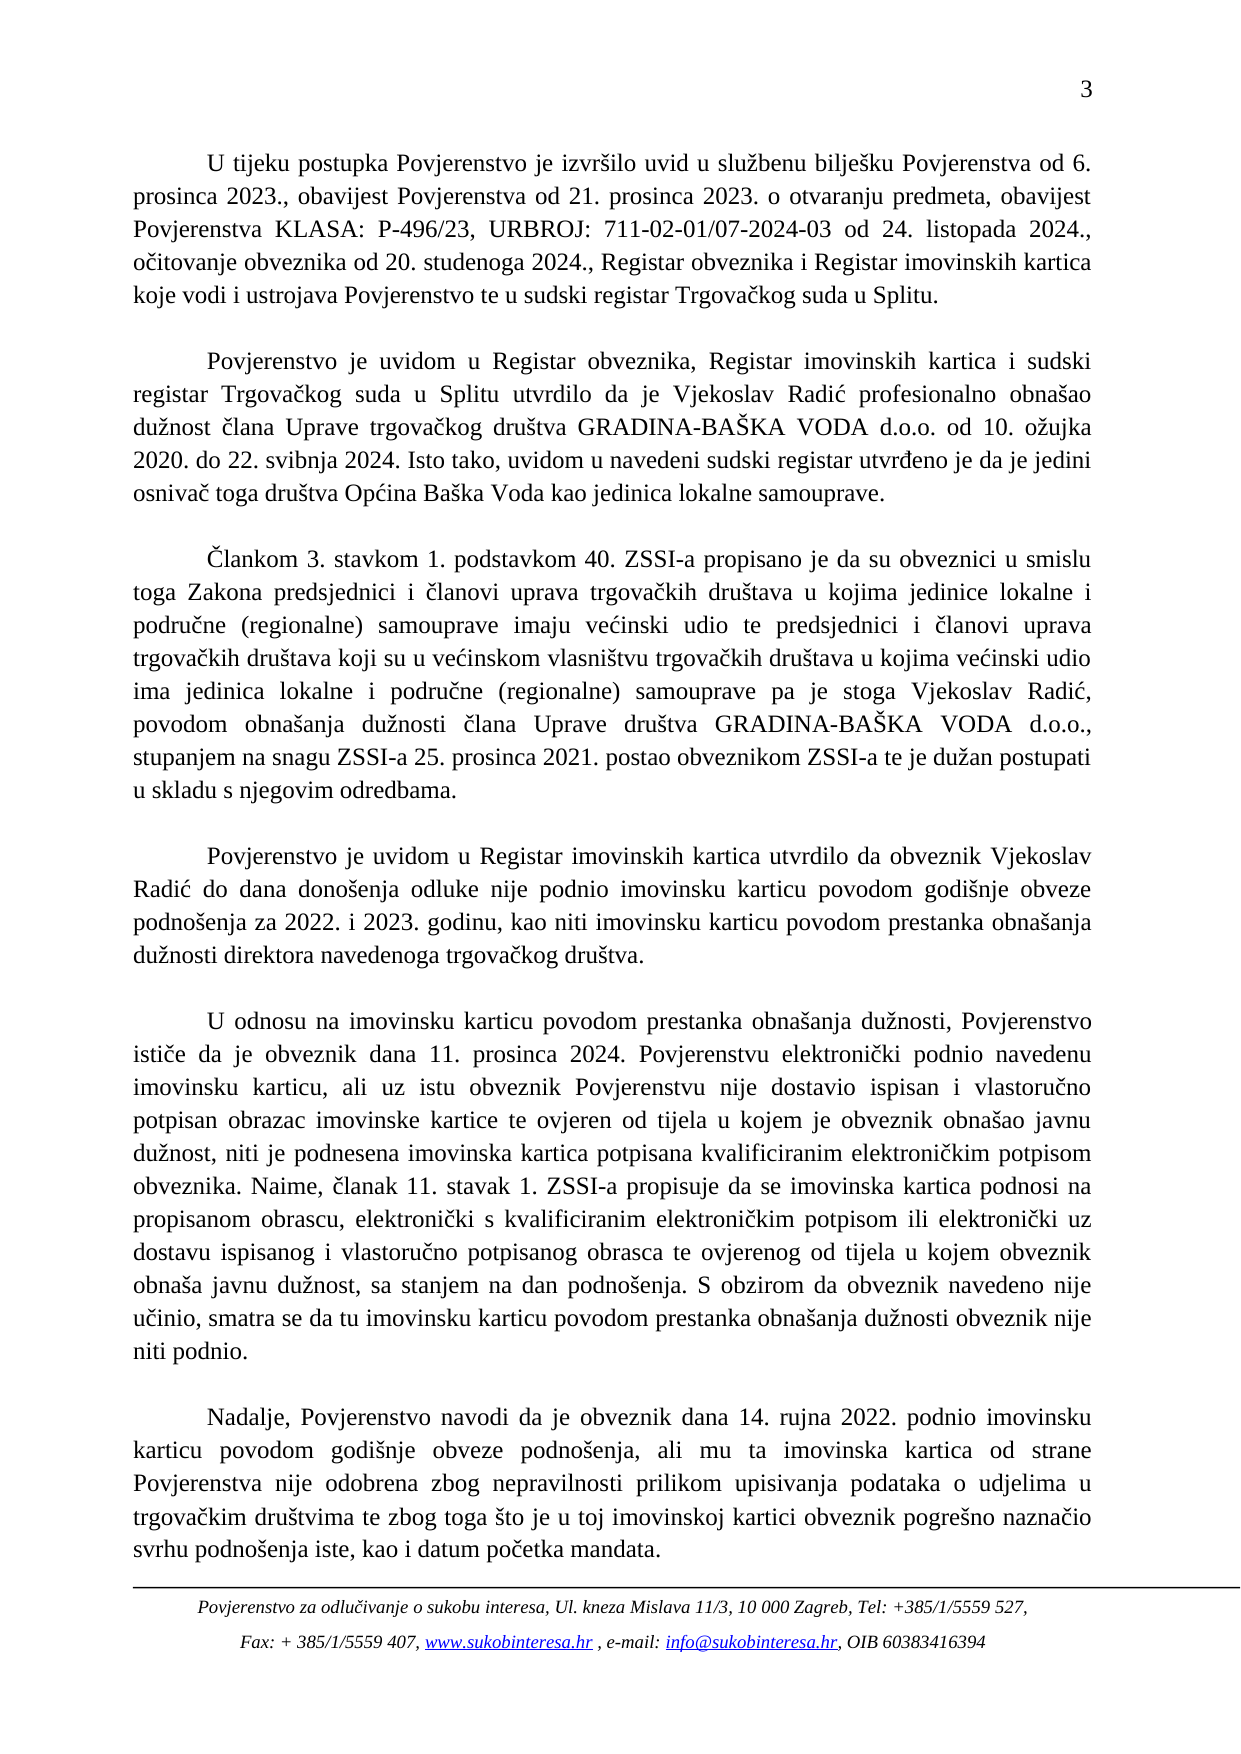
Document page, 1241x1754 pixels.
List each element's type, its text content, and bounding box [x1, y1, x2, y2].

text Povjerenstvo je uvidom u Registar obveznika, Registar imovinskih kartica i sudski registar Trgovačkog suda u Splitu utvrdilo da je Vjekoslav Radić profesionalno obnašao dužnost člana Uprave trgovačkog društva GRADINA-BAŠKA VODA d.o.o. od 10. ožujka 2020. do 22. svibnja 2024. Isto tako, uvidom u navedeni sudski registar utvrđeno je da je jedini osnivač toga društva Općina Baška Voda kao jedinica lokalne samouprave. [133, 346, 1092, 507]
text U tijeku postupka Povjerenstvo je izvršilo uvid u službenu bilješku Povjerenstva od 6. prosinca 2023., obavijest Povjerenstva od 21. prosinca 2023. o otvaranju predmeta, obavijest Povjerenstva KLASA: P-496/23, URBROJ: 711-02-01/07-2024-03 od 24. listopada 2024., očitovanje obveznika od 20. studenoga 2024., Registar obveznika i Registar imovinskih kartica koje vodi i ustrojava Povjerenstvo te u sudski registar Trgovačkog suda u Splitu. [133, 148, 1092, 308]
text U odnosu na imovinsku karticu povodom prestanka obnašanja dužnosti, Povjerenstvo ističe da je obveznik dana 11. prosinca 2024. Povjerenstvu elektronički podnio navedenu imovinsku karticu, ali uz istu obveznik Povjerenstvu nije dostavio ispisan i vlastoručno potpisan obrazac imovinske kartice te ovjeren od tijela u kojem je obveznik obnašao javnu dužnost, niti je podnesena imovinska kartica potpisana kvalificiranim elektroničkim potpisom obveznika. Naime, članak 11. stavak 1. ZSSI-a propisuje da se imovinska kartica podnosi na propisanom obrascu, elektronički s kvalificiranim elektroničkim potpisom ili elektronički uz dostavu ispisanog i vlastoručno potpisanog obrasca te ovjerenog od tijela u kojem obveznik obnaša javnu dužnost, sa stanjem na dan podnošenja. S obzirom da obveznik navedeno nije učinio, smatra se da tu imovinsku karticu povodom prestanka obnašanja dužnosti obveznik nije niti podnio. [133, 1006, 1092, 1365]
text Nadalje, Povjerenstvo navodi da je obveznik dana 14. rujna 2022. podnio imovinsku karticu povodom godišnje obveze podnošenja, ali mu ta imovinska kartica od strane Povjerenstva nije odobrena zbog nepravilnosti prilikom upisivanja podataka o udjelima u trgovačkim društvima te zbog toga što je u toj imovinskoj kartici obveznik pogrešno naznačio svrhu podnošenja iste, kao i datum početka mandata. [133, 1402, 1092, 1563]
text Člankom 3. stavkom 1. podstavkom 40. ZSSI-a propisano je da su obveznici u smislu toga Zakona predsjednici i članovi uprava trgovačkih društava u kojima jedinice lokalne i područne (regionalne) samouprave imaju većinski udio te predsjednici i članovi uprava trgovačkih društava koji su u većinskom vlasništvu trgovačkih društava u kojima većinski udio ima jedinica lokalne i područne (regionalne) samouprave pa je stoga Vjekoslav Radić, povodom obnašanja dužnosti člana Uprave društva GRADINA-BAŠKA VODA d.o.o., stupanjem na snagu ZSSI-a 25. prosinca 2021. postao obveznikom ZSSI-a te je dužan postupati u skladu s njegovim odredbama. [133, 544, 1092, 804]
text Povjerenstvo je uvidom u Registar imovinskih kartica utvrdilo da obveznik Vjekoslav Radić do dana donošenja odluke nije podnio imovinsku karticu povodom godišnje obveze podnošenja za 2022. i 2023. godinu, kao niti imovinsku karticu povodom prestanka obnašanja dužnosti direktora navedenoga trgovačkog društva. [133, 841, 1092, 969]
